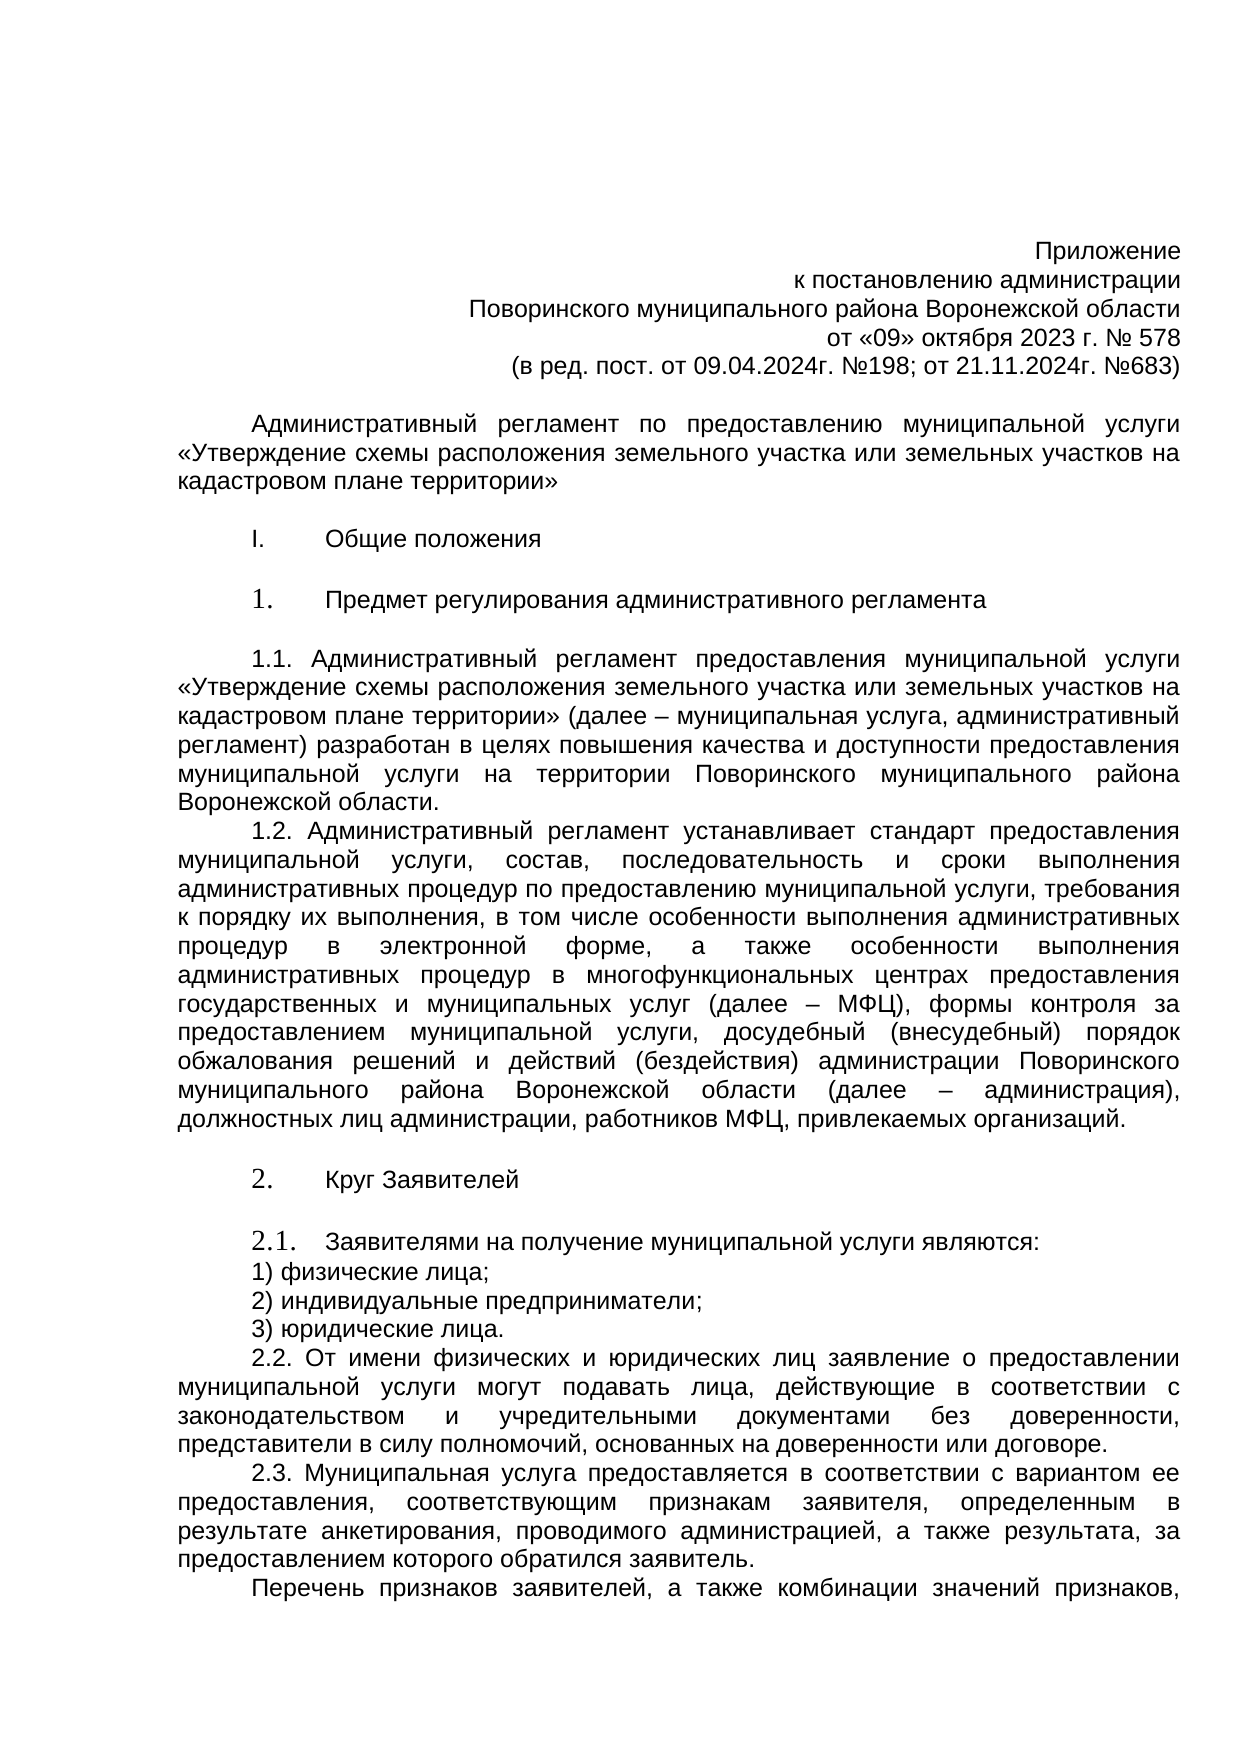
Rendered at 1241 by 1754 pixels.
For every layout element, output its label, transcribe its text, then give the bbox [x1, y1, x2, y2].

list физические лица; [177, 1257, 1181, 1286]
text (в ред. пост. от 09.04.2024г. №198; от 21.11.2024г. №683) [177, 351, 1181, 380]
text к постановлению администрации [177, 265, 1181, 294]
text 2.3. Муниципальная услуга предоставляется в соответствии с вариантом ее предоставления, соответствующим признакам заявителя, определенным в результате анкетирования, проводимого администрацией, а также результата, за предоставлением которого обратился заявитель. [177, 1458, 1181, 1573]
text 1.1. Административный регламент предоставления муниципальной услуги «Утверждение схемы расположения земельного участка или земельных участков на кадастровом плане территории» (далее – муниципальная услуга, административный регламент) разработан в целях повышения качества и доступности предоставления муниципальной услуги на территории Поворинского муниципального района Воронежской области. [177, 643, 1181, 816]
list Заявителями на получение муниципальной услуги являются: [177, 1223, 1181, 1257]
list юридические лица. [177, 1314, 1181, 1343]
text Приложение [177, 236, 1181, 265]
text 1.2. Административный регламент устанавливает стандарт предоставления муниципальной услуги, состав, последовательность и сроки выполнения административных процедур по предоставлению муниципальной услуги, требования к порядку их выполнения, в том числе особенности выполнения административных процедур в электронной форме, а также особенности выполнения административных процедур в многофункциональных центрах предоставления государственных и муниципальных услуг (далее – МФЦ), формы контроля за предоставлением муниципальной услуги, досудебный (внесудебный) порядок обжалования решений и действий (бездействия) администрации Поворинского муниципального района Воронежской области (далее – администрация), должностных лиц администрации, работников МФЦ, привлекаемых организаций. [177, 816, 1181, 1132]
list Круг Заявителей [177, 1161, 1181, 1194]
text Поворинского муниципального района Воронежской области [177, 294, 1181, 322]
text от «09» октября 2023 г. № 578 [177, 322, 1181, 351]
list индивидуальные предприниматели; [177, 1286, 1181, 1314]
list Предмет регулирования административного регламента [177, 581, 1181, 615]
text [177, 1573, 1181, 1602]
text Административный регламент по предоставлению муниципальной услуги «Утверждение схемы расположения земельного участка или земельных участков на кадастровом плане территории» [177, 409, 1181, 495]
text 2.2. От имени физических и юридических лиц заявление о предоставлении муниципальной услуги могут подавать лица, действующие в соответствии с законодательством и учредительными документами без доверенности, представители в силу полномочий, основанных на доверенности или договоре. [177, 1343, 1181, 1458]
list Общие положения [177, 524, 1181, 552]
